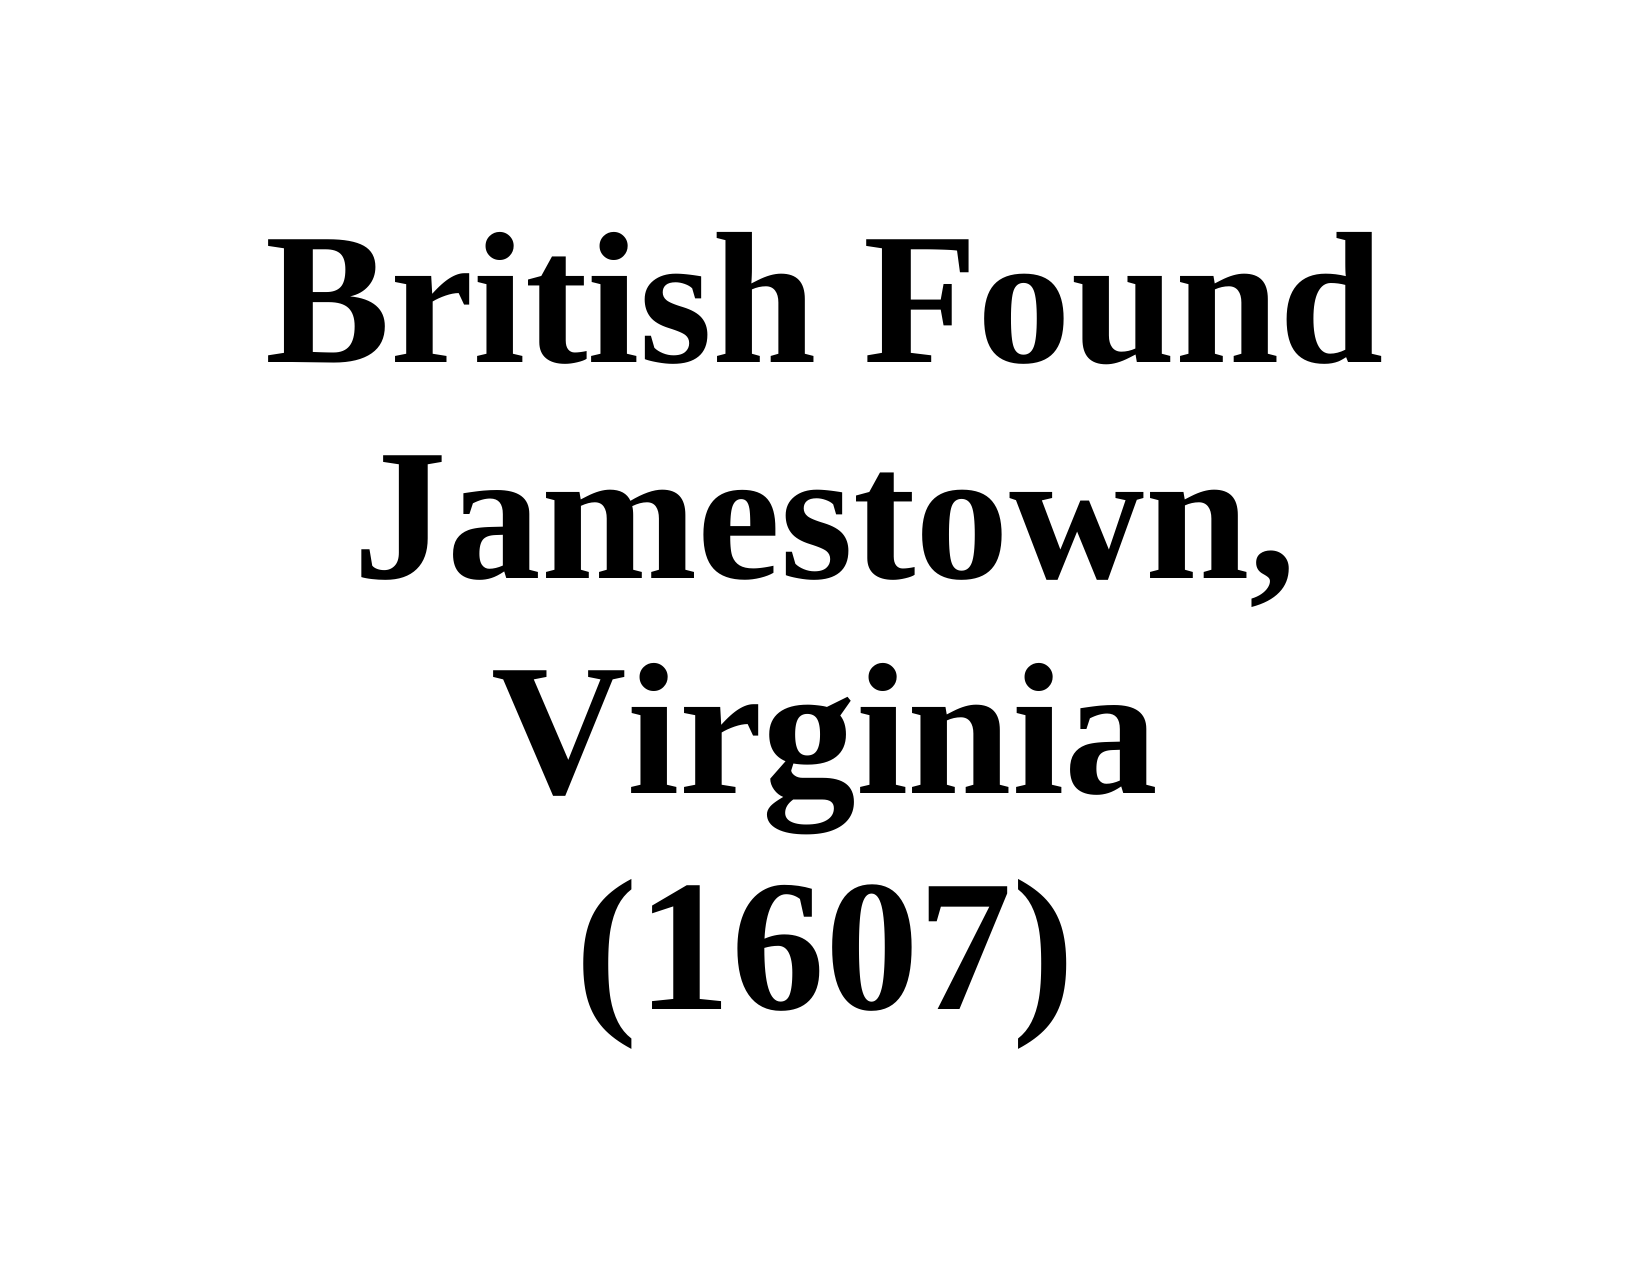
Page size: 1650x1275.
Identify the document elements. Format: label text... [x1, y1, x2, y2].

text (1607) [150, 834, 1500, 1050]
text British Found Jamestown, Virginia [150, 187, 1500, 834]
